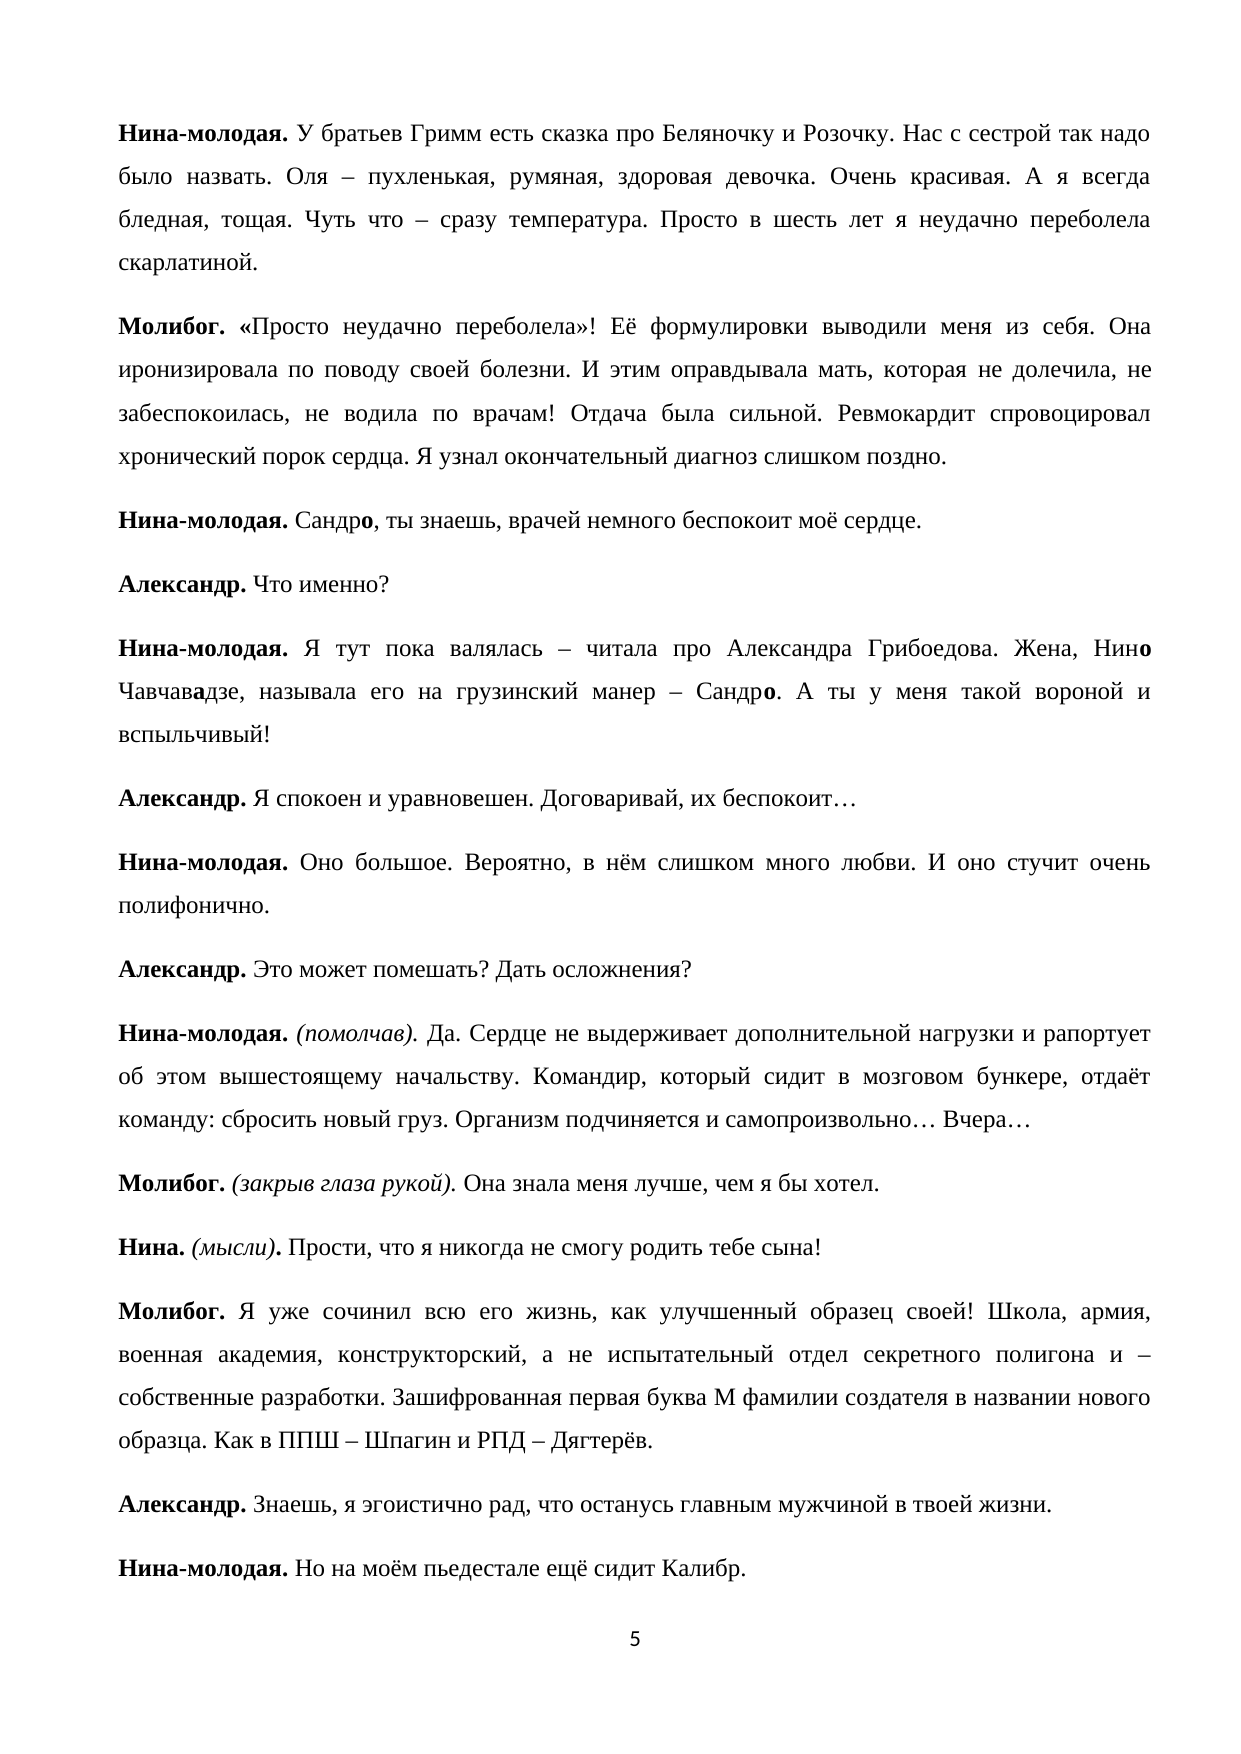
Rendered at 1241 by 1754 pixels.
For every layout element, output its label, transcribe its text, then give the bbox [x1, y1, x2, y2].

text Нина-молодая. (помолчав). Да. Сердце не выдерживает дополнительной нагрузки и рапортует об этом вышестоящему начальству. Командир, который сидит в мозговом бункере, отдаёт команду: сбросить новый груз. Организм подчиняется и самопроизвольно… Вчера… [118, 1018, 1152, 1133]
text Молибог. (закрыв глаза рукой). Она знала меня лучше, чем я бы хотел. [118, 1168, 1152, 1197]
text Нина-молодая. Сандро, ты знаешь, врачей немного беспокоит моё сердце. [118, 505, 1152, 533]
text Молибог. «Просто неудачно переболела»! Её формулировки выводили меня из себя. Она иронизировала по поводу своей болезни. И этим оправдывала мать, которая не долечила, не забеспокоилась, не водила по врачам! Отдача была сильной. Ревмокардит спровоцировал хронический порок сердца. Я узнал окончательный диагноз слишком поздно. [118, 311, 1152, 469]
text Нина-молодая. Оно большое. Вероятно, в нём слишком много любви. И оно стучит очень полифонично. [118, 847, 1152, 919]
text Нина. (мысли). Прости, что я никогда не смогу родить тебе сына! [118, 1232, 1152, 1261]
text Нина-молодая. Я тут пока валялась – читала про Александра Грибоедова. Жена, Нино Чавчавадзе, называла его на грузинский манер – Сандро. А ты у меня такой вороной и вспыльчивый! [118, 633, 1152, 748]
text Молибог. Я уже сочинил всю его жизнь, как улучшенный образец своей! Школа, армия, военная академия, конструкторский, а не испытательный отдел секретного полигона и – собственные разработки. Зашифрованная первая буква М фамилии создателя в названии нового образца. Как в ППШ – Шпагин и РПД – Дягтерёв. [118, 1296, 1152, 1454]
text Нина-молодая. Но на моём пьедестале ещё сидит Калибр. [118, 1553, 1152, 1582]
text Александр. Что именно? [118, 569, 1152, 597]
text Александр. Я спокоен и уравновешен. Договаривай, их беспокоит… [118, 783, 1152, 812]
text Александр. Это может помешать? Дать осложнения? [118, 954, 1152, 983]
text Нина-молодая. У братьев Гримм есть сказка про Беляночку и Розочку. Нас с сестрой так надо было назвать. Оля – пухленькая, румяная, здоровая девочка. Очень красивая. А я всегда бледная, тощая. Чуть что – сразу температура. Просто в шесть лет я неудачно переболела скарлатиной. [118, 118, 1152, 276]
text Александр. Знаешь, я эгоистично рад, что останусь главным мужчиной в твоей жизни. [118, 1489, 1152, 1518]
